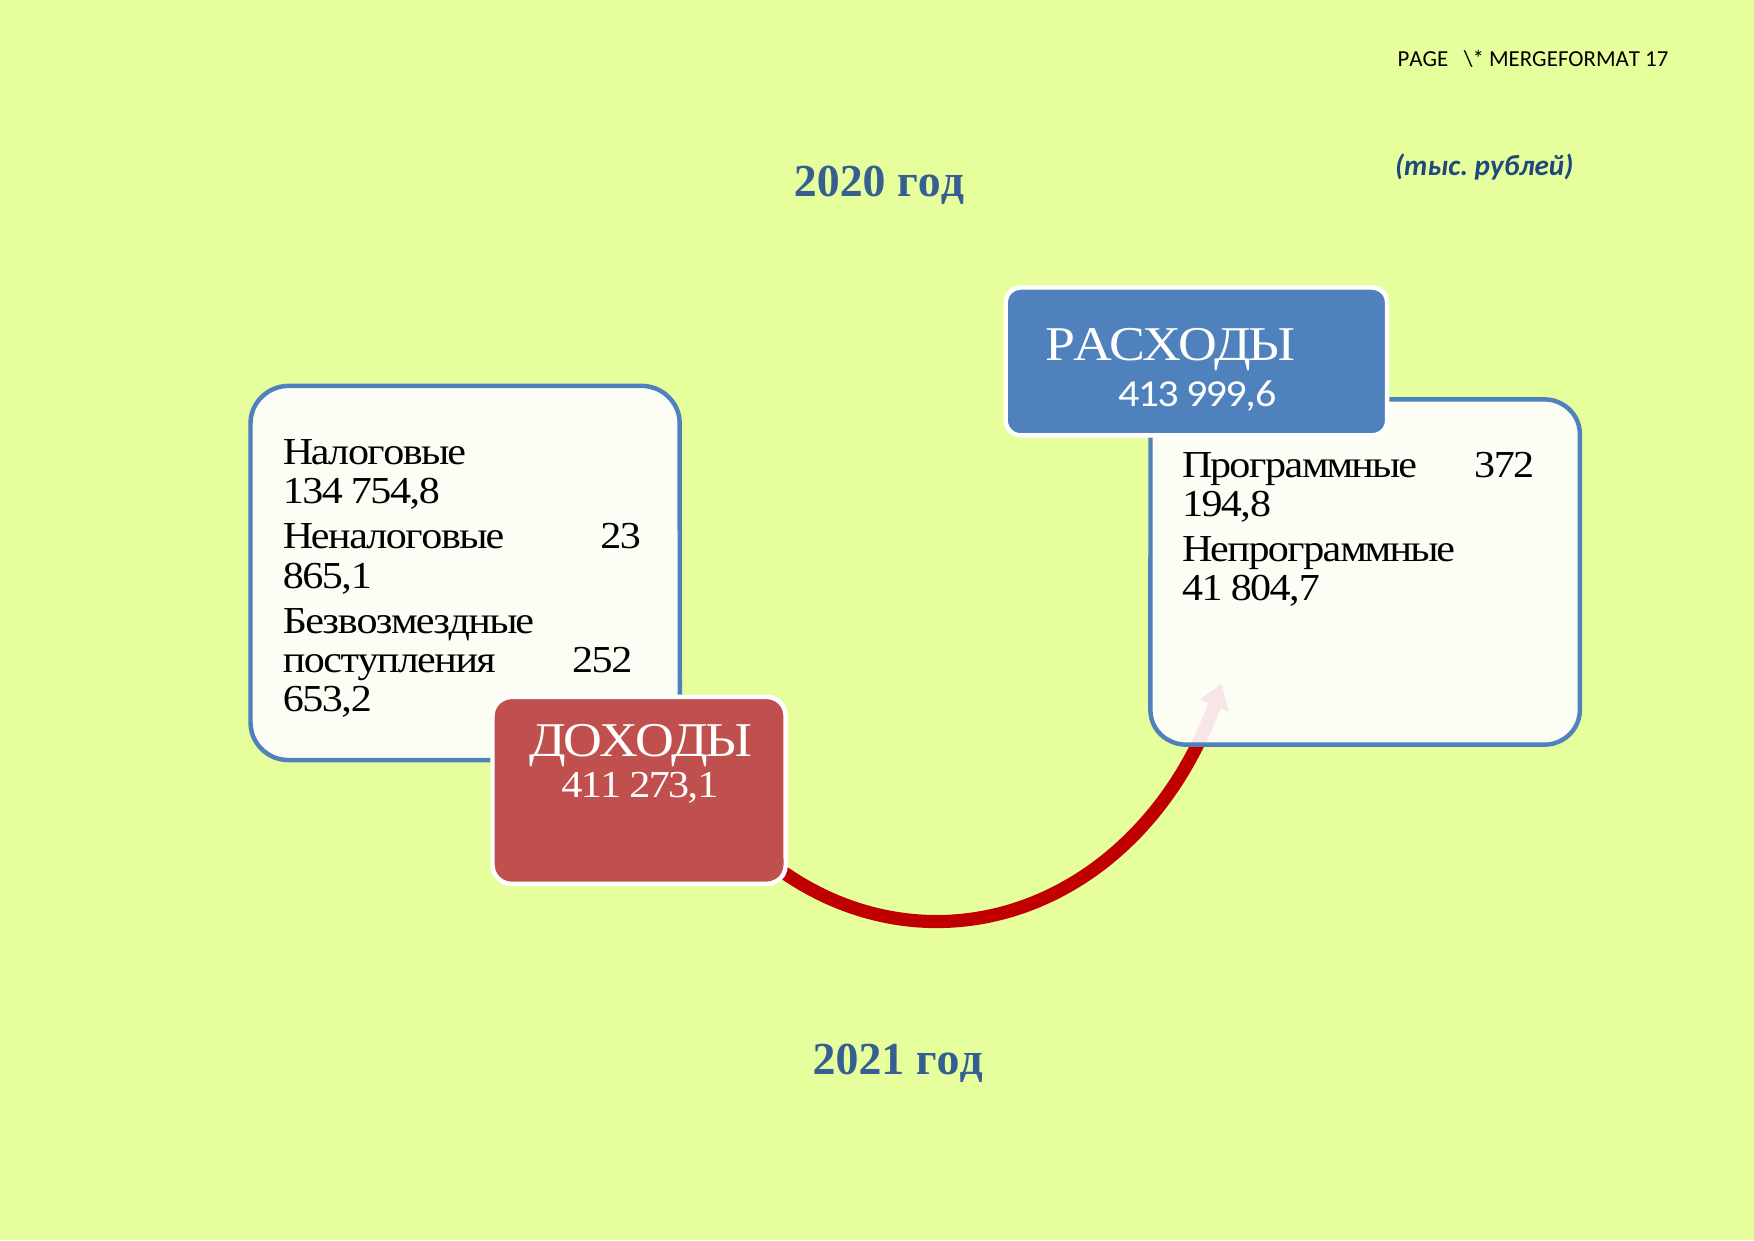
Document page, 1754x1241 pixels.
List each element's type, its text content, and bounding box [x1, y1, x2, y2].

text 2020 год [89, 153, 1668, 206]
list 2021 год [89, 1032, 1668, 1085]
